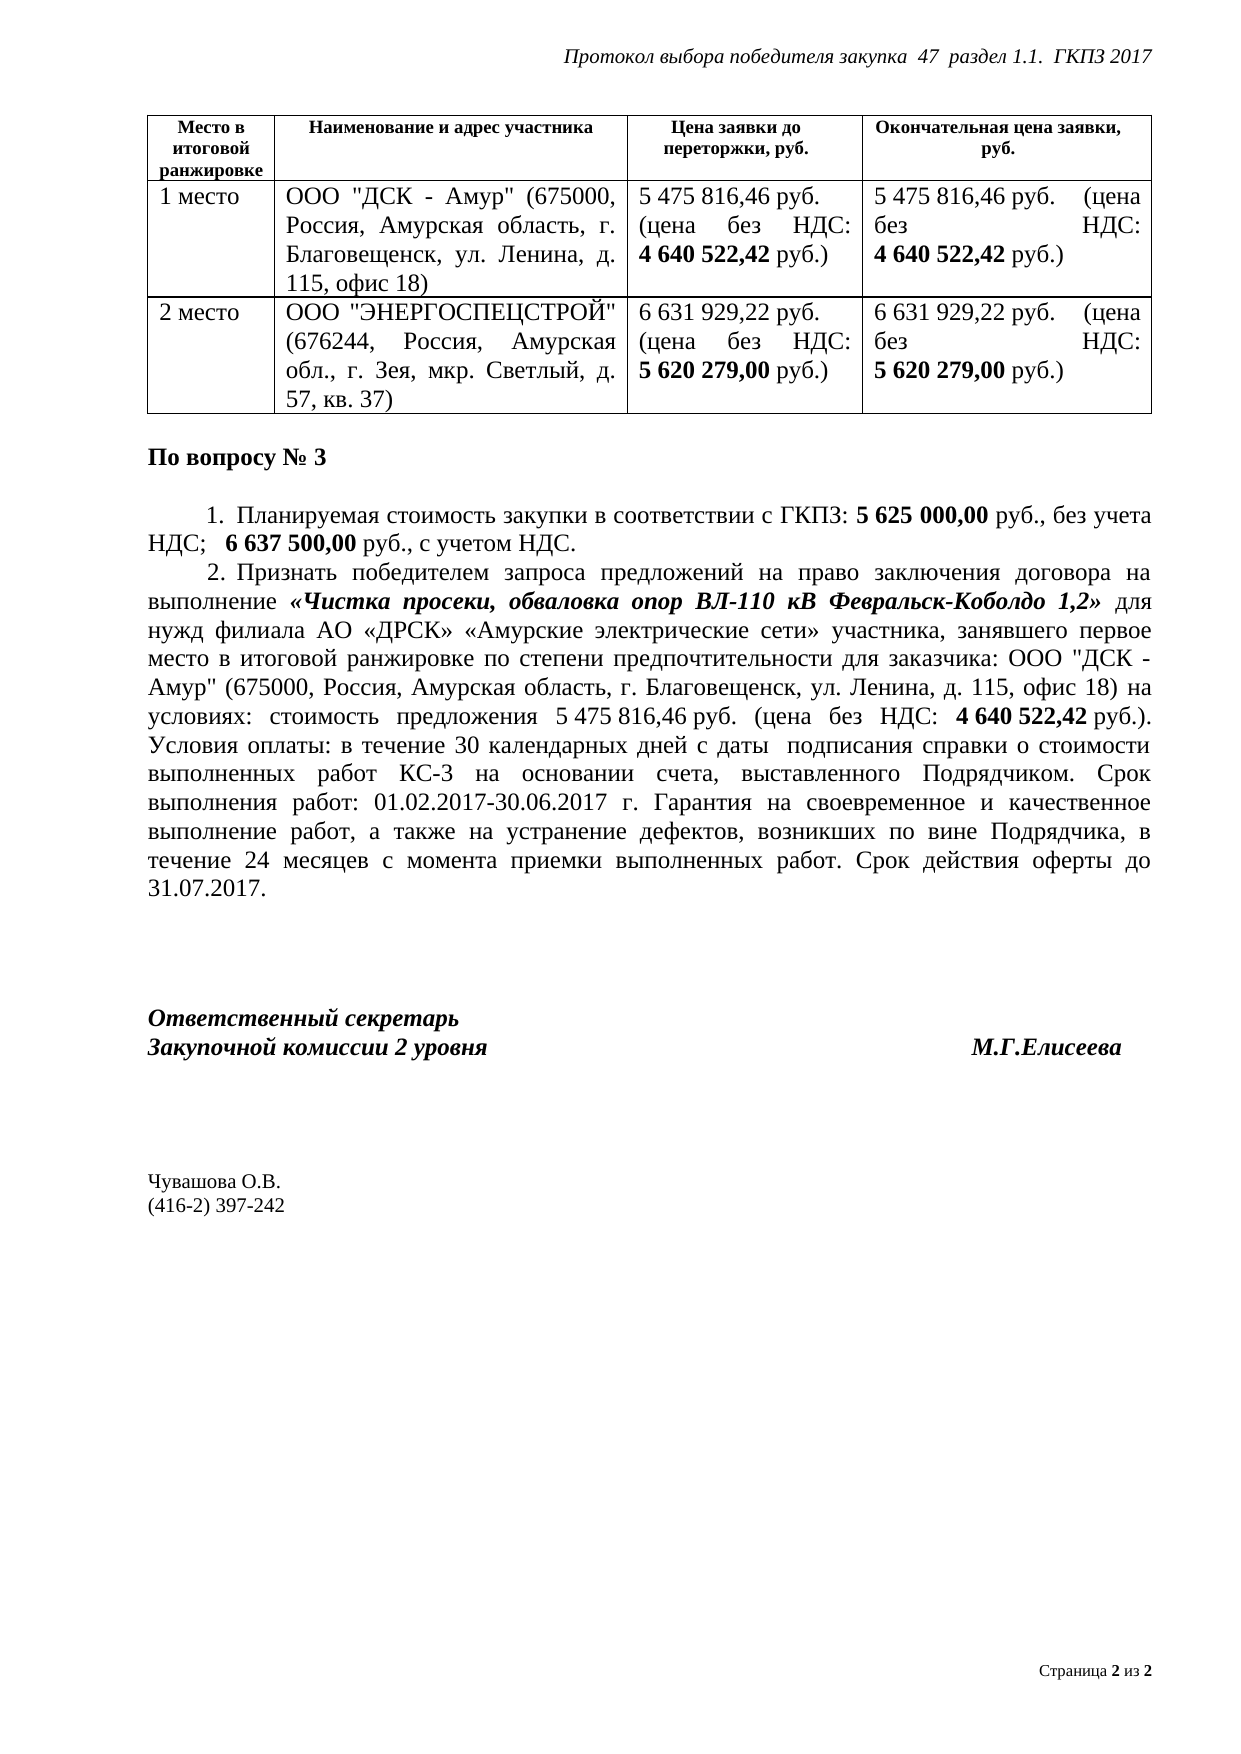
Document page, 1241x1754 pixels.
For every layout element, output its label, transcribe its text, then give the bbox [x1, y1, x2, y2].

table_cell 5 475 816,46 руб. (цена без НДС: 4 640 522,42 руб.) [863, 181, 1151, 296]
text Ответственный секретарь [148, 1003, 1152, 1032]
table_header Место в итоговой ранжировке [148, 116, 274, 180]
table_cell 1 место [148, 181, 274, 296]
table_cell ООО "ДСК - Амур" (675000, Россия, Амурская область, г. Благовещенск, ул. Ленина, д. 115, офис 18) [275, 181, 627, 296]
table_cell 2 место [148, 298, 274, 412]
table_cell 6 631 929,22 руб. (цена без НДС: 5 620 279,00 руб.) [863, 298, 1151, 412]
list Планируемая стоимость закупки в соответствии с ГКПЗ: 5 625 000,00 руб., без учета НДС; 6 637 500,00 руб., с учетом НДС. [148, 500, 1152, 557]
table_cell 5 475 816,46 руб. (цена без НДС: 4 640 522,42 руб.) [628, 181, 862, 296]
table_cell ООО "ЭНЕРГОСПЕЦСТРОЙ" (676244, Россия, Амурская обл., г. Зея, мкр. Светлый, д. 57, кв. 37) [275, 298, 627, 412]
text (416-2) 397-242 [148, 1193, 1152, 1217]
text По вопросу № 3 [148, 442, 1152, 471]
text Закупочной комиссии 2 уровня М.Г.Елисеева [148, 1032, 1152, 1060]
table_cell 6 631 929,22 руб. (цена без НДС: 5 620 279,00 руб.) [628, 298, 862, 412]
table_header Окончательная цена заявки, руб. [863, 116, 1151, 180]
table_header Цена заявки до переторжки, руб. [628, 116, 862, 180]
table_header Наименование и адрес участника [275, 116, 627, 180]
text Чувашова О.В. [148, 1168, 1152, 1193]
list Признать победителем запроса предложений на право заключения договора на выполнение «Чистка просеки, обваловка опор ВЛ-110 кВ Февральск-Коболдо 1,2» для нужд филиала АО «ДРСК» «Амурские электрические сети» участника, занявшего первое место в итоговой ранжировке по степени предпочтительности для заказчика: ООО "ДСК - Амур" (675000, Россия, Амурская область, г. Благовещенск, ул. Ленина, д. 115, офис 18) на условиях: стоимость предложения 5 475 816,46 руб. (цена без НДС: 4 640 522,42 руб.). Условия оплаты: в течение 30 календарных дней с даты подписания справки о стоимости выполненных работ КС-3 на основании счета, выставленного Подрядчиком. Срок выполнения работ: 01.02.2017-30.06.2017 г. Гарантия на своевременное и качественное выполнение работ, а также на устранение дефектов, возникших по вине Подрядчика, в течение 24 месяцев с момента приемки выполненных работ. Срок действия оферты до 31.07.2017. [148, 557, 1152, 902]
